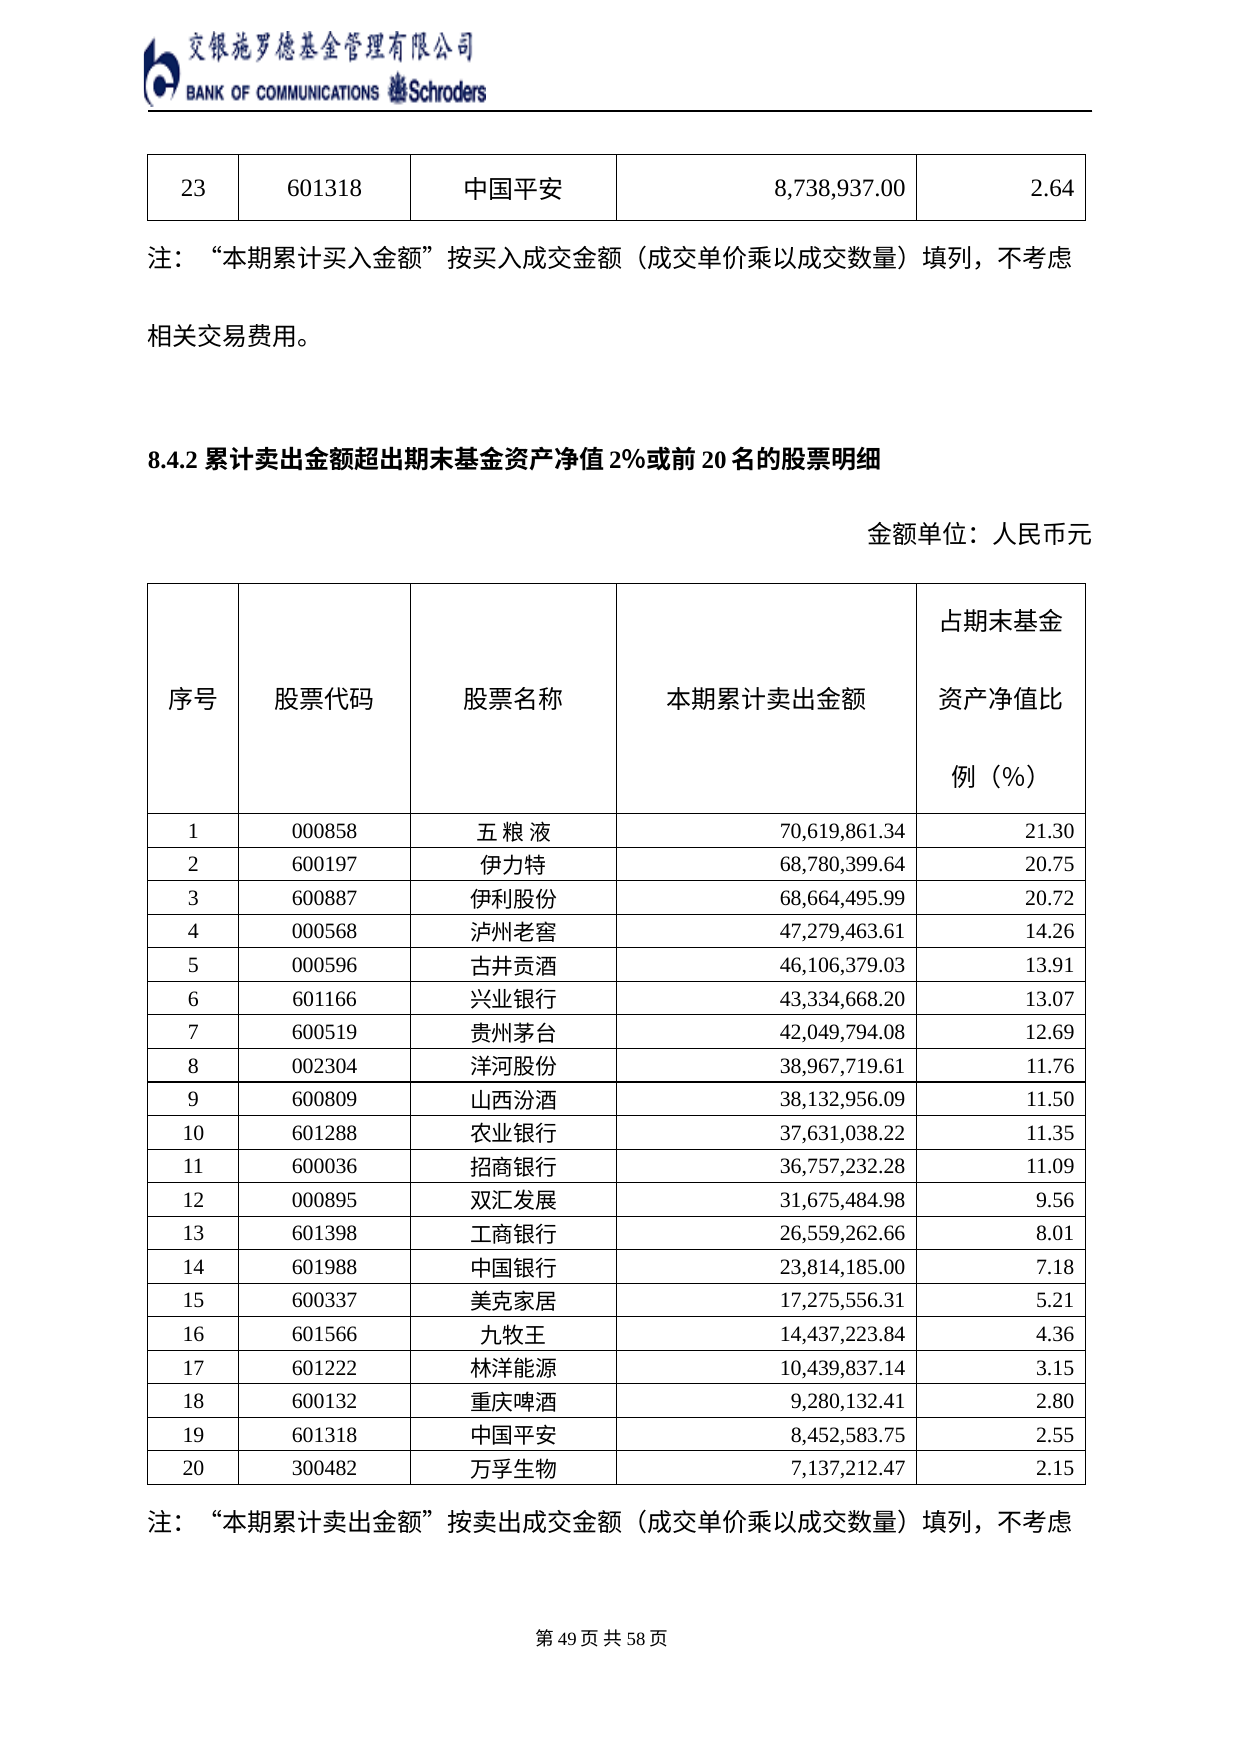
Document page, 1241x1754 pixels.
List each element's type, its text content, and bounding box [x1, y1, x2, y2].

table_cell 7,137,212.47 [617, 1451, 916, 1484]
table_cell 5.21 [917, 1284, 1085, 1316]
table_cell 7.18 [917, 1250, 1085, 1283]
table_cell 11 [148, 1150, 238, 1182]
table_cell 68,664,495.99 [617, 881, 916, 914]
table_cell 601166 [239, 982, 410, 1014]
table_cell 47,279,463.61 [617, 915, 916, 947]
table_header 本期累计卖出金额 [617, 584, 916, 813]
table_cell 601566 [239, 1317, 410, 1350]
table_cell 4.36 [917, 1317, 1085, 1350]
table_cell 美克家居 [411, 1284, 616, 1316]
table_cell 2.55 [917, 1418, 1085, 1450]
table_cell 20.75 [917, 848, 1085, 880]
table_cell 重庆啤酒 [411, 1384, 616, 1417]
table_cell 002304 [239, 1049, 410, 1081]
table_cell 1 [148, 814, 238, 847]
table_cell 8.01 [917, 1217, 1085, 1249]
table_cell 13.91 [917, 948, 1085, 981]
table_cell 2.64 [917, 155, 1085, 220]
table_cell 14.26 [917, 915, 1085, 947]
table_cell 古井贡酒 [411, 948, 616, 981]
table_cell 3.15 [917, 1351, 1085, 1383]
table_header 股票代码 [239, 584, 410, 813]
table_cell 11.50 [917, 1083, 1085, 1115]
table_cell 600519 [239, 1015, 410, 1048]
table_cell 600337 [239, 1284, 410, 1316]
table_cell 600132 [239, 1384, 410, 1417]
table_cell 20 [148, 1451, 238, 1484]
table_cell 中国平安 [411, 155, 616, 220]
table_cell 36,757,232.28 [617, 1150, 916, 1182]
table_cell 双汇发展 [411, 1183, 616, 1216]
table_cell 43,334,668.20 [617, 982, 916, 1014]
table_cell 21.30 [917, 814, 1085, 847]
table_cell 12.69 [917, 1015, 1085, 1048]
table_cell 山西汾酒 [411, 1083, 616, 1115]
table_cell 20.72 [917, 881, 1085, 914]
table_cell 000596 [239, 948, 410, 981]
table_cell 13 [148, 1217, 238, 1249]
table_cell 600809 [239, 1083, 410, 1115]
table_cell 9.56 [917, 1183, 1085, 1216]
text 注：“本期累计买入金额”按买入成交金额（成交单价乘以成交数量）填列，不考虑相关交易费用。 [148, 224, 1092, 367]
table_cell 000858 [239, 814, 410, 847]
table_cell 2.15 [917, 1451, 1085, 1484]
table_cell 2 [148, 848, 238, 880]
table_cell 工商银行 [411, 1217, 616, 1249]
table_cell 18 [148, 1384, 238, 1417]
table_cell 68,780,399.64 [617, 848, 916, 880]
table_cell 46,106,379.03 [617, 948, 916, 981]
table_cell 中国平安 [411, 1418, 616, 1450]
text 金额单位：人民币元 [149, 500, 1092, 565]
table_cell 4 [148, 915, 238, 947]
table_cell 中国银行 [411, 1250, 616, 1283]
table_cell 7 [148, 1015, 238, 1048]
table_header 占期末基金资产净值比例（％） [917, 584, 1085, 813]
table_cell 8 [148, 1049, 238, 1081]
table_cell 9,280,132.41 [617, 1384, 916, 1417]
table_cell 601398 [239, 1217, 410, 1249]
table_header 序号 [148, 584, 238, 813]
table_cell 11.35 [917, 1116, 1085, 1148]
table_cell 6 [148, 982, 238, 1014]
table_cell 九牧王 [411, 1317, 616, 1350]
table_cell 8,452,583.75 [617, 1418, 916, 1450]
table_cell 000895 [239, 1183, 410, 1216]
subtitle 8.4.2 累计卖出金额超出期末基金资产净值2％或前20名的股票明细 [148, 425, 1092, 490]
table_cell 兴业银行 [411, 982, 616, 1014]
table_cell 泸州老窖 [411, 915, 616, 947]
table_cell 伊利股份 [411, 881, 616, 914]
table_cell 000568 [239, 915, 410, 947]
table_cell 16 [148, 1317, 238, 1350]
table_cell 37,631,038.22 [617, 1116, 916, 1148]
table_cell 601222 [239, 1351, 410, 1383]
table_cell 17 [148, 1351, 238, 1383]
table_cell 万孚生物 [411, 1451, 616, 1484]
table_cell 五 粮 液 [411, 814, 616, 847]
table_cell 8,738,937.00 [617, 155, 916, 220]
table_cell 14 [148, 1250, 238, 1283]
table_cell 38,132,956.09 [617, 1083, 916, 1115]
table_cell 贵州茅台 [411, 1015, 616, 1048]
table_cell 伊力特 [411, 848, 616, 880]
table_cell 2.80 [917, 1384, 1085, 1417]
table_cell 13.07 [917, 982, 1085, 1014]
table_cell 601288 [239, 1116, 410, 1148]
table_cell 9 [148, 1083, 238, 1115]
table_cell 38,967,719.61 [617, 1049, 916, 1081]
table_cell 300482 [239, 1451, 410, 1484]
table_cell 林洋能源 [411, 1351, 616, 1383]
table_cell 洋河股份 [411, 1049, 616, 1081]
table_cell 31,675,484.98 [617, 1183, 916, 1216]
table_cell 601988 [239, 1250, 410, 1283]
table_cell 15 [148, 1284, 238, 1316]
table_cell 600197 [239, 848, 410, 880]
table_cell 3 [148, 881, 238, 914]
table_cell 招商银行 [411, 1150, 616, 1182]
table_cell 23 [148, 155, 238, 220]
table_cell 14,437,223.84 [617, 1317, 916, 1350]
table_cell 17,275,556.31 [617, 1284, 916, 1316]
table_header 股票名称 [411, 584, 616, 813]
table_cell 601318 [239, 1418, 410, 1450]
table_cell 42,049,794.08 [617, 1015, 916, 1048]
table_cell 601318 [239, 155, 410, 220]
table_cell 70,619,861.34 [617, 814, 916, 847]
table_cell 600036 [239, 1150, 410, 1182]
table_cell 10,439,837.14 [617, 1351, 916, 1383]
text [148, 1488, 1092, 1553]
table_cell 10 [148, 1116, 238, 1148]
table_cell 11.09 [917, 1150, 1085, 1182]
table_cell 5 [148, 948, 238, 981]
table_cell 26,559,262.66 [617, 1217, 916, 1249]
table_cell 12 [148, 1183, 238, 1216]
table_cell 11.76 [917, 1049, 1085, 1081]
picture [143, 31, 486, 107]
table_cell 23,814,185.00 [617, 1250, 916, 1283]
table_cell 农业银行 [411, 1116, 616, 1148]
table_cell 19 [148, 1418, 238, 1450]
table_cell 600887 [239, 881, 410, 914]
